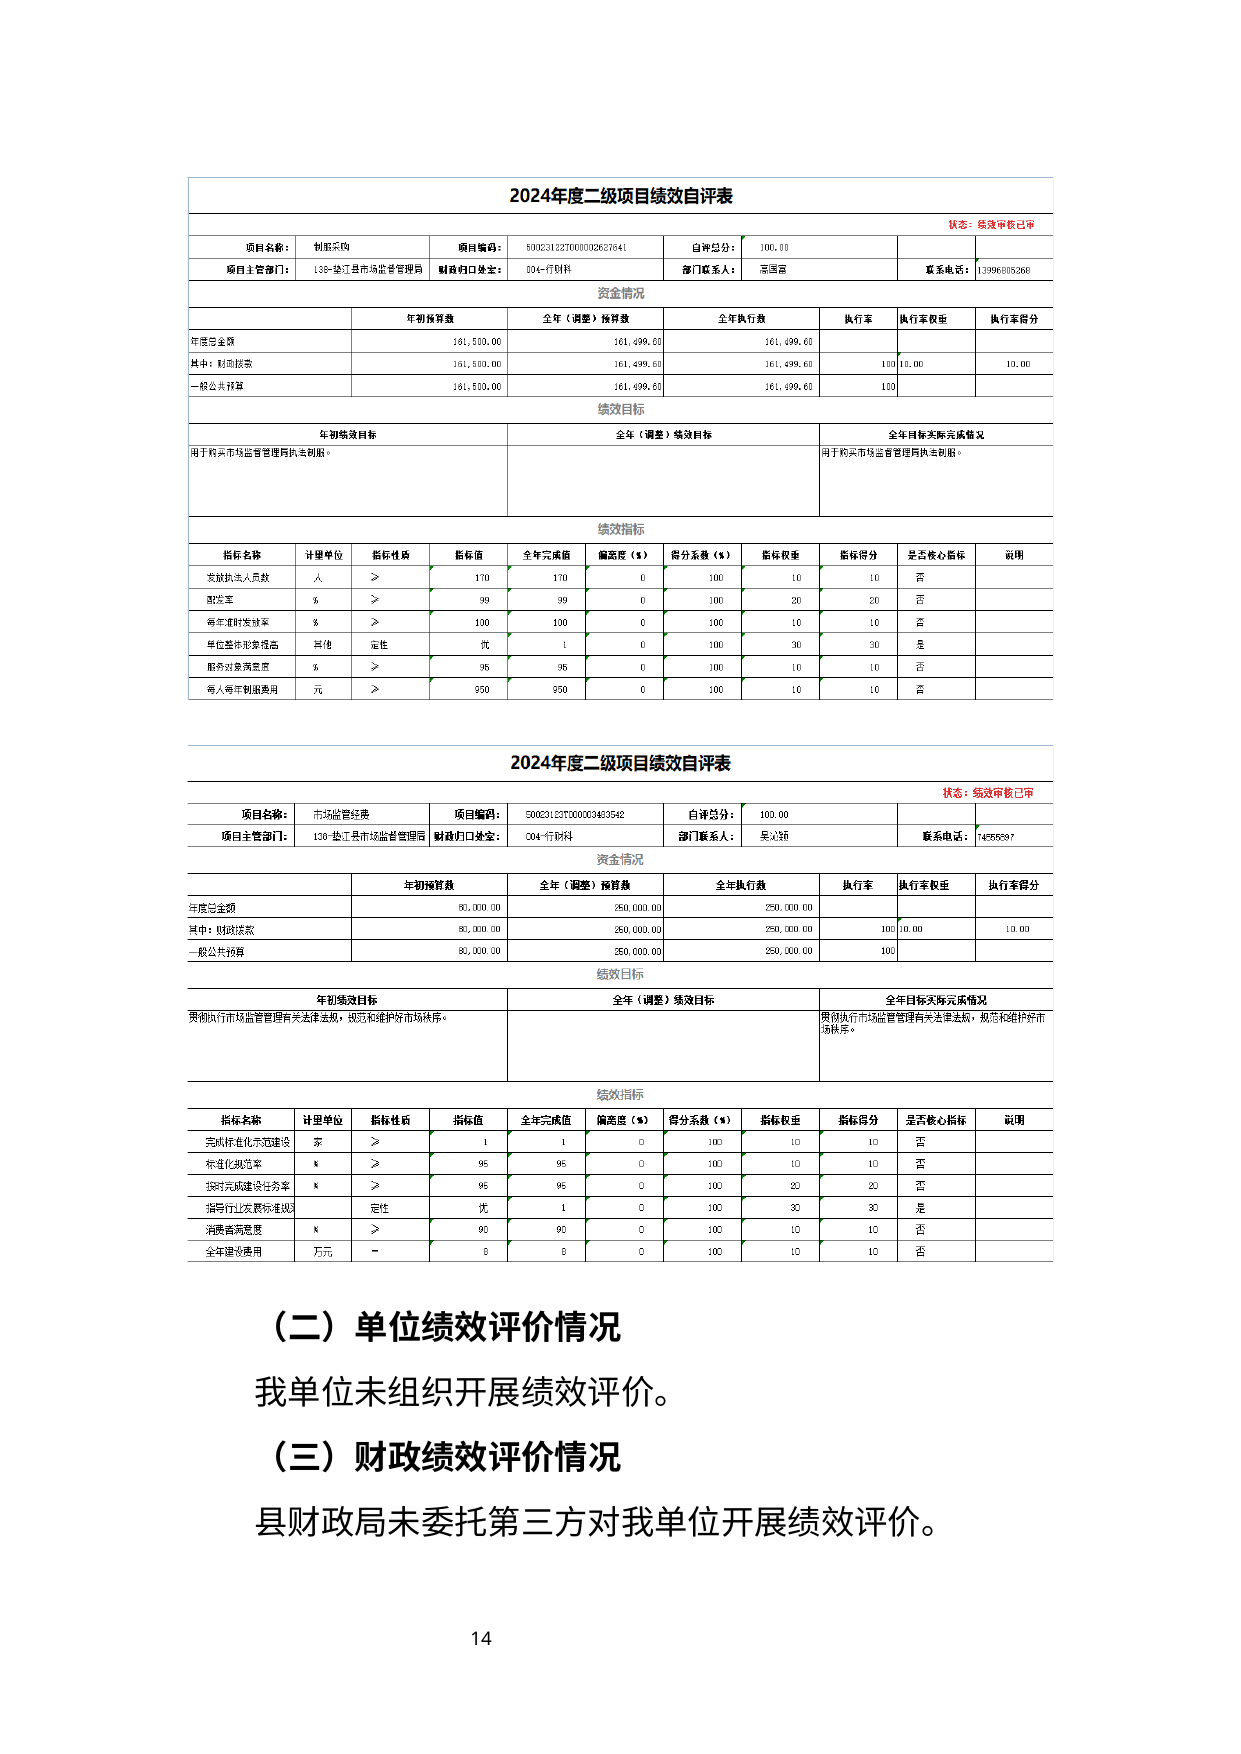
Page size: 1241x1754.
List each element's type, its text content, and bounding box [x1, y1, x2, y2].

text 我单位未组织开展绩效评价。 [187, 1358, 1053, 1423]
text （二）单位绩效评价情况 [187, 1293, 1053, 1358]
text （三）财政绩效评价情况 [187, 1423, 1053, 1488]
text 县财政局未委托第三方对我单位开展绩效评价。 [187, 1488, 1053, 1553]
picture [187, 745, 1054, 1262]
picture [187, 177, 1054, 700]
